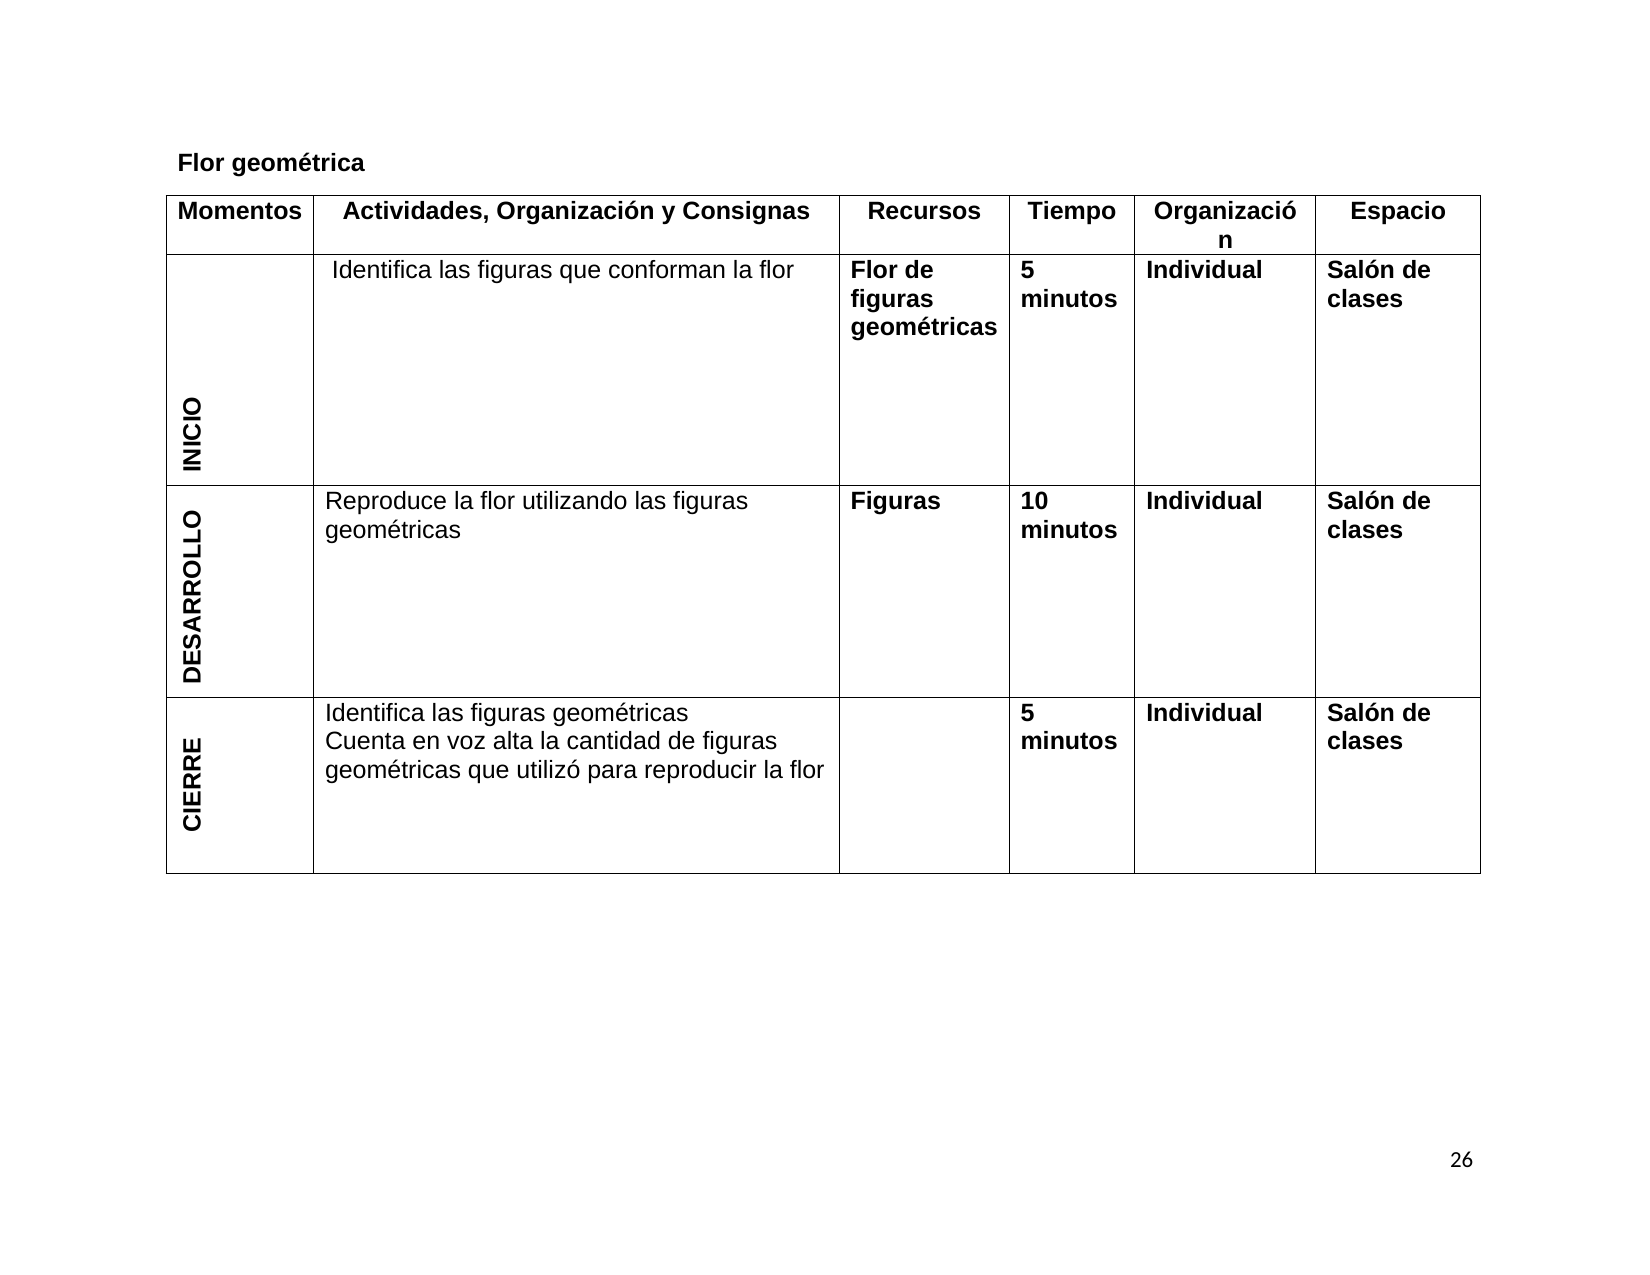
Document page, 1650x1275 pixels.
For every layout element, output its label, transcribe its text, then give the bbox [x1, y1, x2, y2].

table_cell Individual [1135, 255, 1315, 485]
table_cell Salón de clases [1316, 255, 1480, 485]
text Flor geométrica [177, 148, 1473, 176]
table_cell Identifica las figuras geométricas Cuenta en voz alta la cantidad de figuras geométricas que utilizó para reproducir la flor [314, 698, 839, 873]
table_cell Salón de clases [1316, 486, 1480, 697]
table_cell [840, 698, 1009, 873]
table_cell Individual [1135, 698, 1315, 873]
table_header Actividades, Organización y Consignas [314, 196, 839, 254]
table_cell Reproduce la flor utilizando las figuras geométricas [314, 486, 839, 697]
table_cell Flor de figuras geométricas [840, 255, 1009, 485]
table_cell Salón de clases [1316, 698, 1480, 873]
table_cell 10 minutos [1010, 486, 1134, 697]
table_header Momentos [167, 196, 313, 254]
table_cell DESARROLLO [167, 486, 313, 697]
table_header Tiempo [1010, 196, 1134, 254]
table_cell INICIO [167, 255, 313, 485]
table_cell 5 minutos [1010, 255, 1134, 485]
table_header Recursos [840, 196, 1009, 254]
table_cell Individual [1135, 486, 1315, 697]
table_cell CIERRE [167, 698, 313, 873]
table_cell Figuras [840, 486, 1009, 697]
table_cell 5 minutos [1010, 698, 1134, 873]
table_header Espacio [1316, 196, 1480, 254]
table_cell Identifica las figuras que conforman la flor [314, 255, 839, 485]
table_header Organización [1135, 196, 1315, 254]
